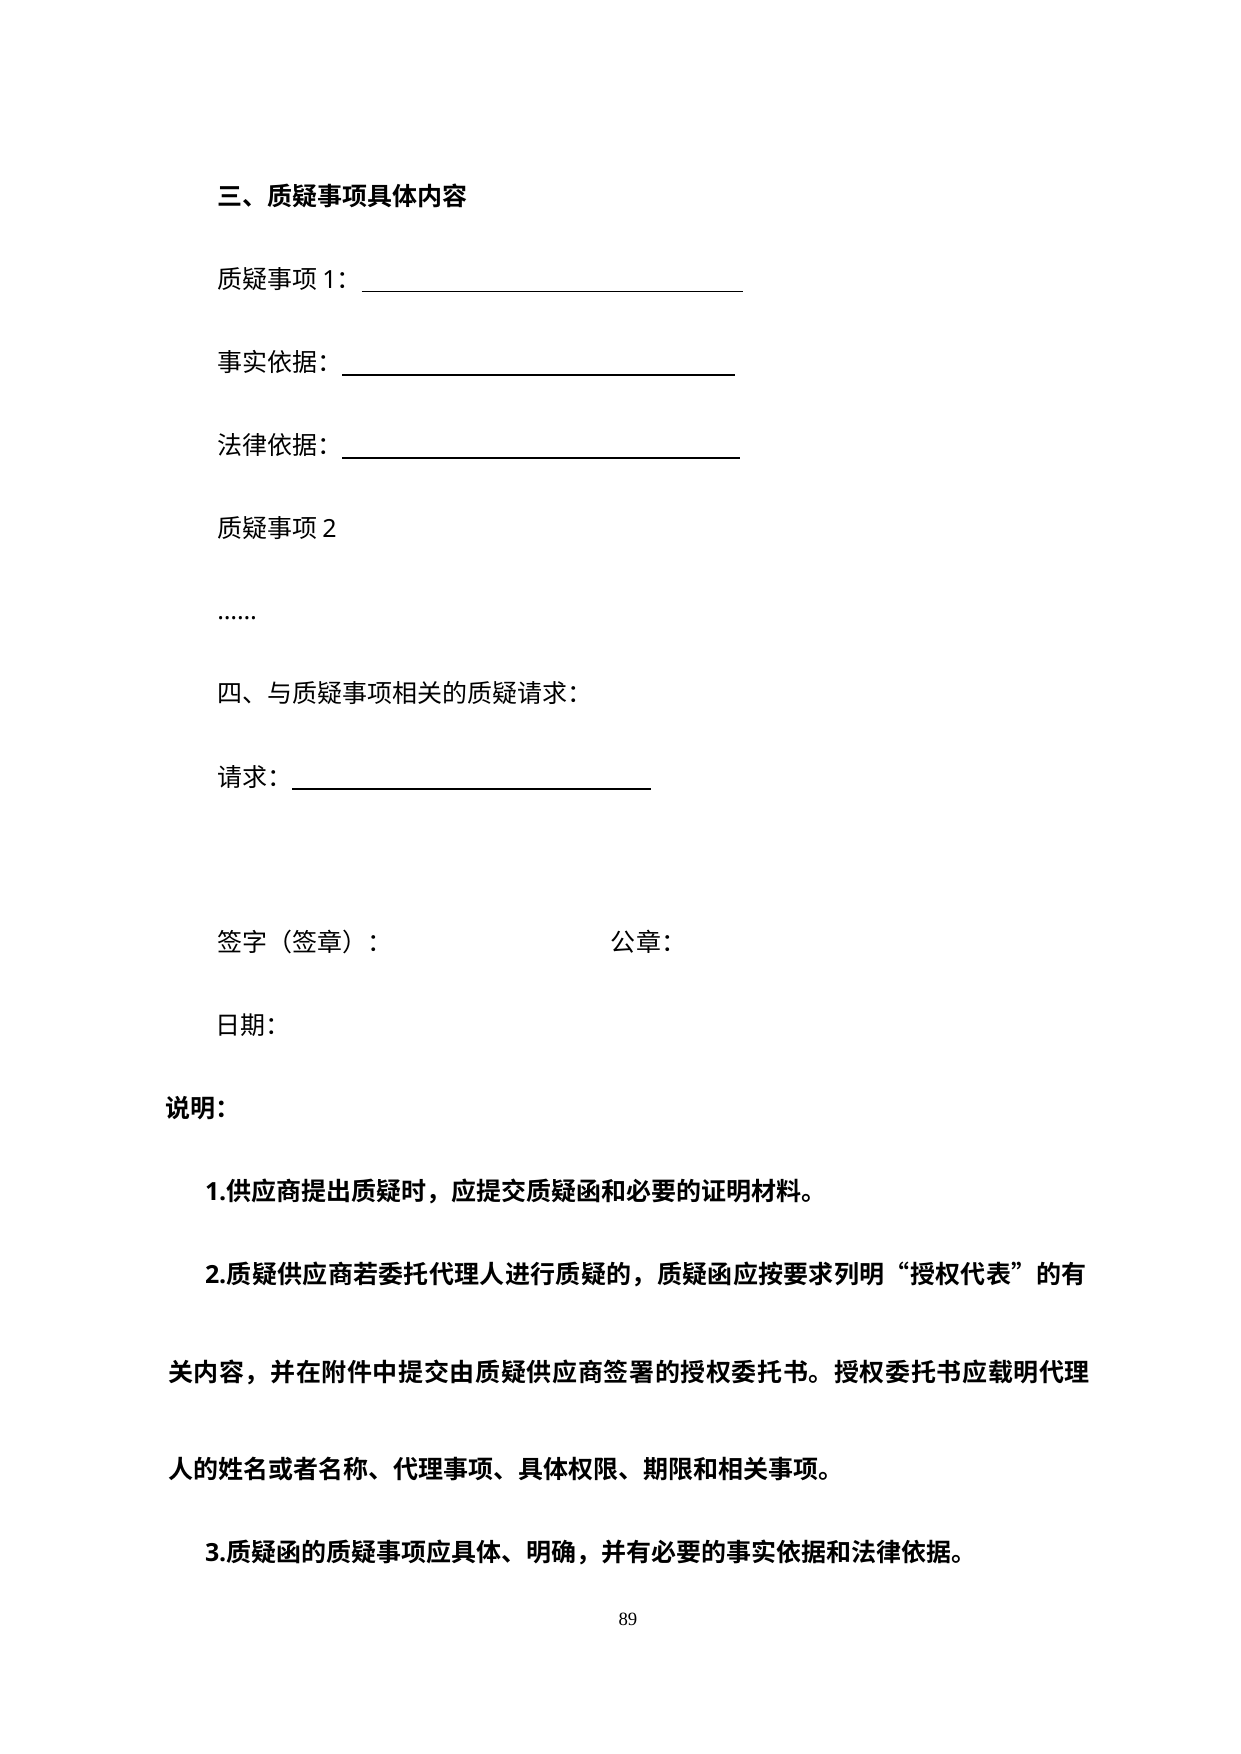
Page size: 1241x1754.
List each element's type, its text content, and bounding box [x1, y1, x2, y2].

text 事实依据： [168, 328, 1090, 393]
text 日期： [165, 991, 1090, 1056]
text 三、质疑事项具体内容 [168, 162, 1090, 227]
text 质疑事项1： [168, 245, 1090, 310]
text 四、与质疑事项相关的质疑请求： [168, 659, 1090, 724]
text 3.质疑函的质疑事项应具体、明确，并有必要的事实依据和法律依据。 [168, 1518, 1090, 1583]
text 质疑事项2 [168, 494, 1090, 559]
text 请求： [168, 743, 1090, 808]
text 说明： [165, 1074, 1090, 1139]
text 法律依据： [168, 411, 1090, 476]
text 签字（签章）： 公章： [168, 908, 1090, 973]
text 1.供应商提出质疑时，应提交质疑函和必要的证明材料。 [168, 1157, 1090, 1222]
text …… [168, 578, 1090, 643]
text 2.质疑供应商若委托代理人进行质疑的，质疑函应按要求列明“授权代表”的有关内容，并在附件中提交由质疑供应商签署的授权委托书。授权委托书应载明代理人的姓名或者名称、代理事项、具体权限、期限和相关事项。 [168, 1240, 1090, 1500]
